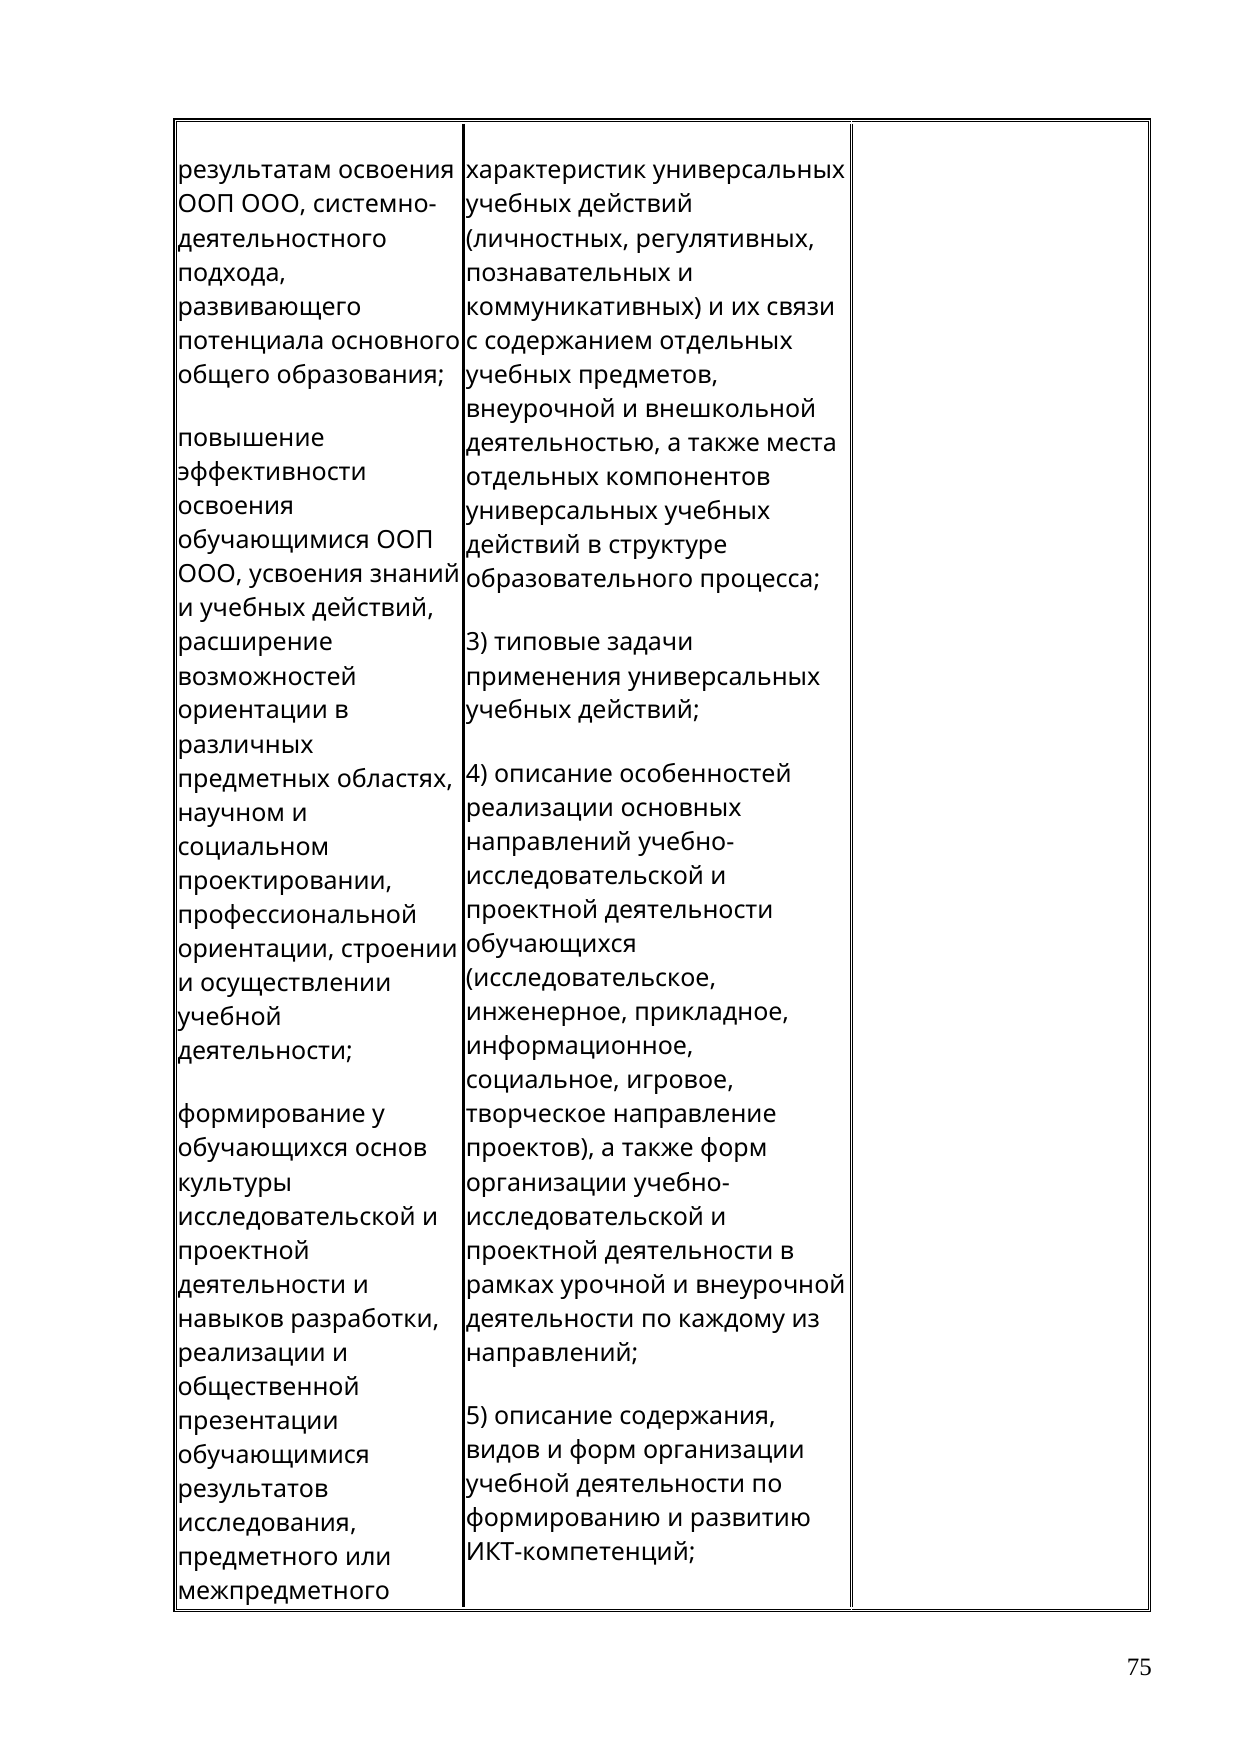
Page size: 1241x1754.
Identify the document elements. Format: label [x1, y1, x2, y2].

table_cell [177, 122, 463, 1608]
table_cell [463, 122, 852, 1608]
table_cell [852, 122, 1148, 1608]
